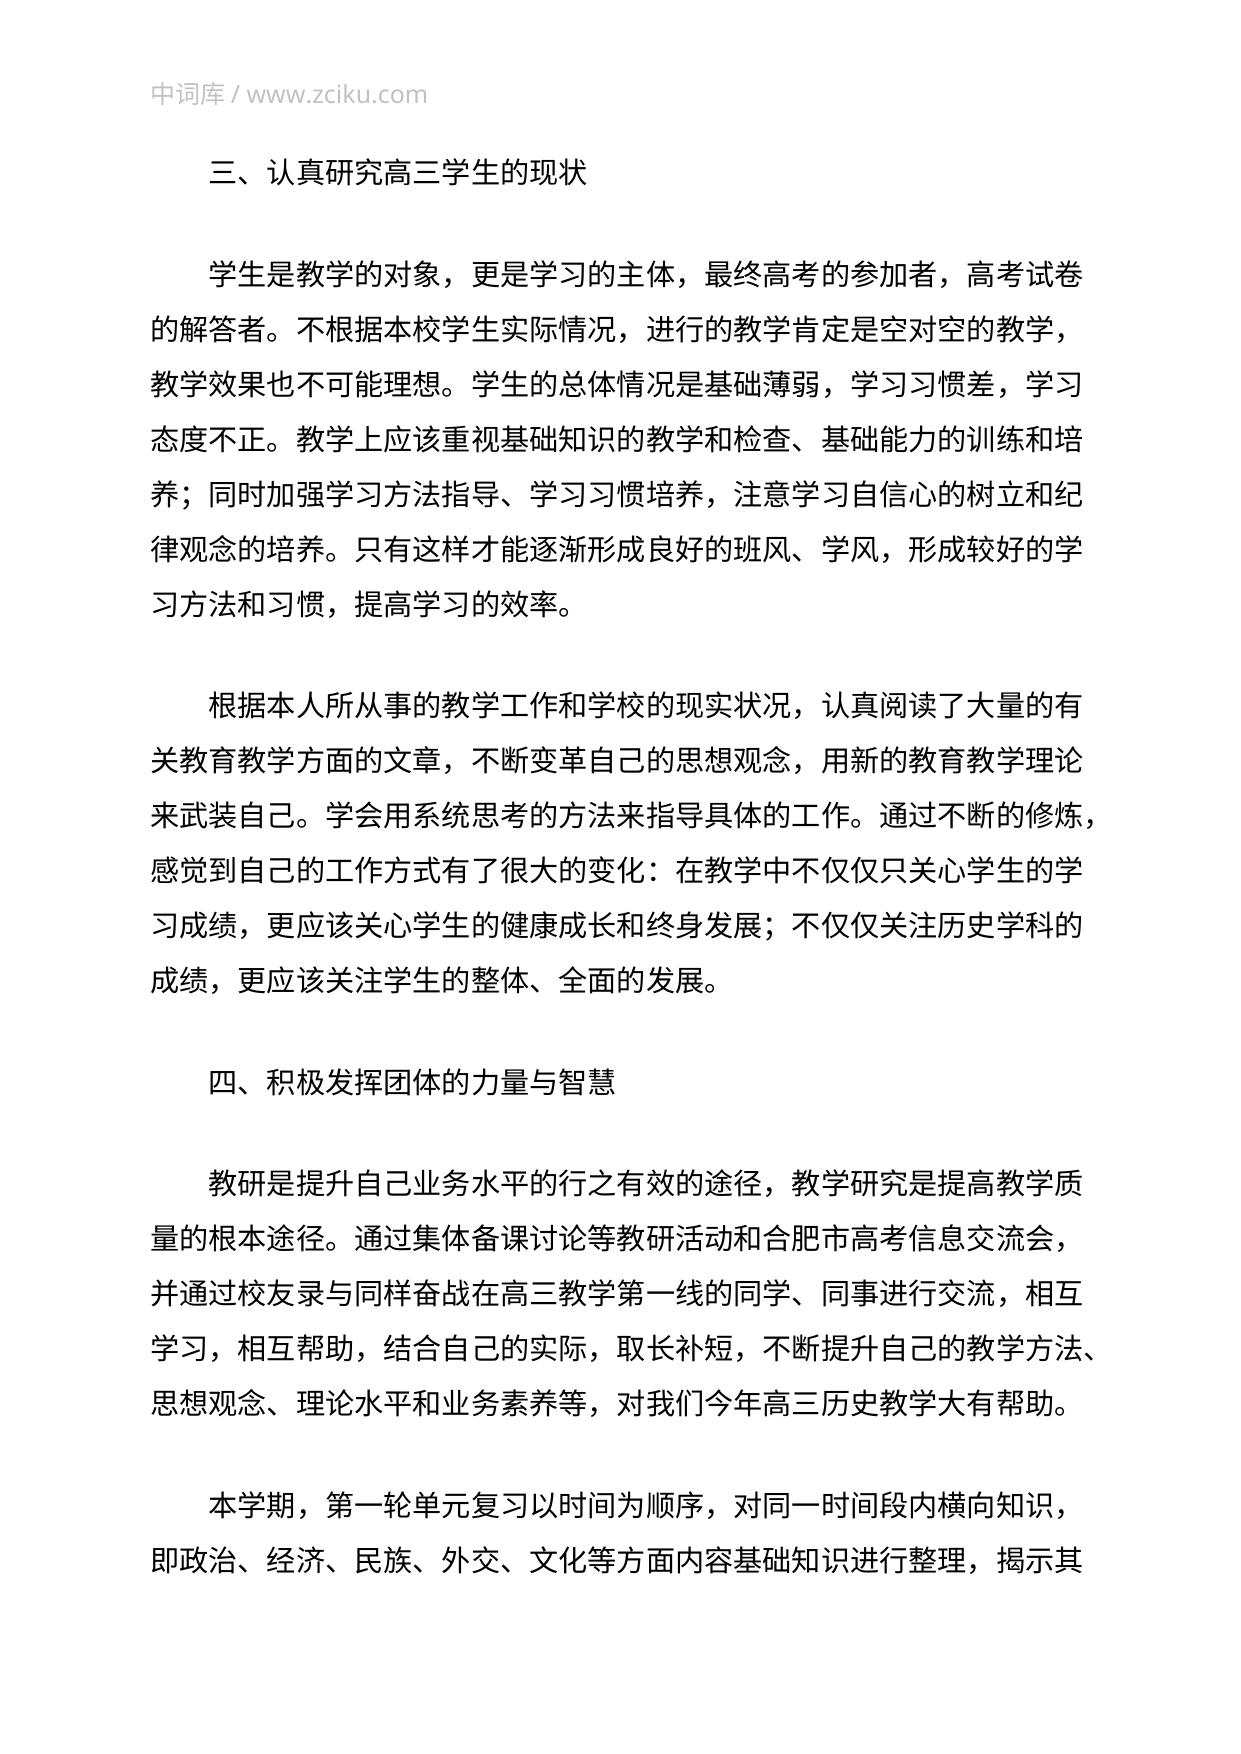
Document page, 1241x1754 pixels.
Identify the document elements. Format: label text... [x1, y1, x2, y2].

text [150, 1482, 1090, 1579]
text 根据本人所从事的教学工作和学校的现实状况，认真阅读了大量的有关教育教学方面的文章，不断变革自己的思想观念，用新的教育教学理论来武装自己。学会用系统思考的方法来指导具体的工作。通过不断的修炼，感觉到自己的工作方式有了很大的变化：在教学中不仅仅只关心学生的学习成绩，更应该关心学生的健康成长和终身发展；不仅仅关注历史学科的成绩，更应该关注学生的整体、全面的发展。 [150, 683, 1090, 1000]
text 三、认真研究高三学生的现状 [150, 150, 1090, 192]
text 四、积极发挥团体的力量与智慧 [150, 1059, 1090, 1101]
text 教研是提升自己业务水平的行之有效的途径，教学研究是提高教学质量的根本途径。通过集体备课讨论等教研活动和合肥市高考信息交流会，并通过校友录与同样奋战在高三教学第一线的同学、同事进行交流，相互学习，相互帮助，结合自己的实际，取长补短，不断提升自己的教学方法、思想观念、理论水平和业务素养等，对我们今年高三历史教学大有帮助。 [150, 1161, 1090, 1423]
text 学生是教学的对象，更是学习的主体，最终高考的参加者，高考试卷的解答者。不根据本校学生实际情况，进行的教学肯定是空对空的教学，教学效果也不可能理想。学生的总体情况是基础薄弱，学习习惯差，学习态度不正。教学上应该重视基础知识的教学和检查、基础能力的训练和培养；同时加强学习方法指导、学习习惯培养，注意学习自信心的树立和纪律观念的培养。只有这样才能逐渐形成良好的班风、学风，形成较好的学习方法和习惯，提高学习的效率。 [150, 252, 1090, 623]
